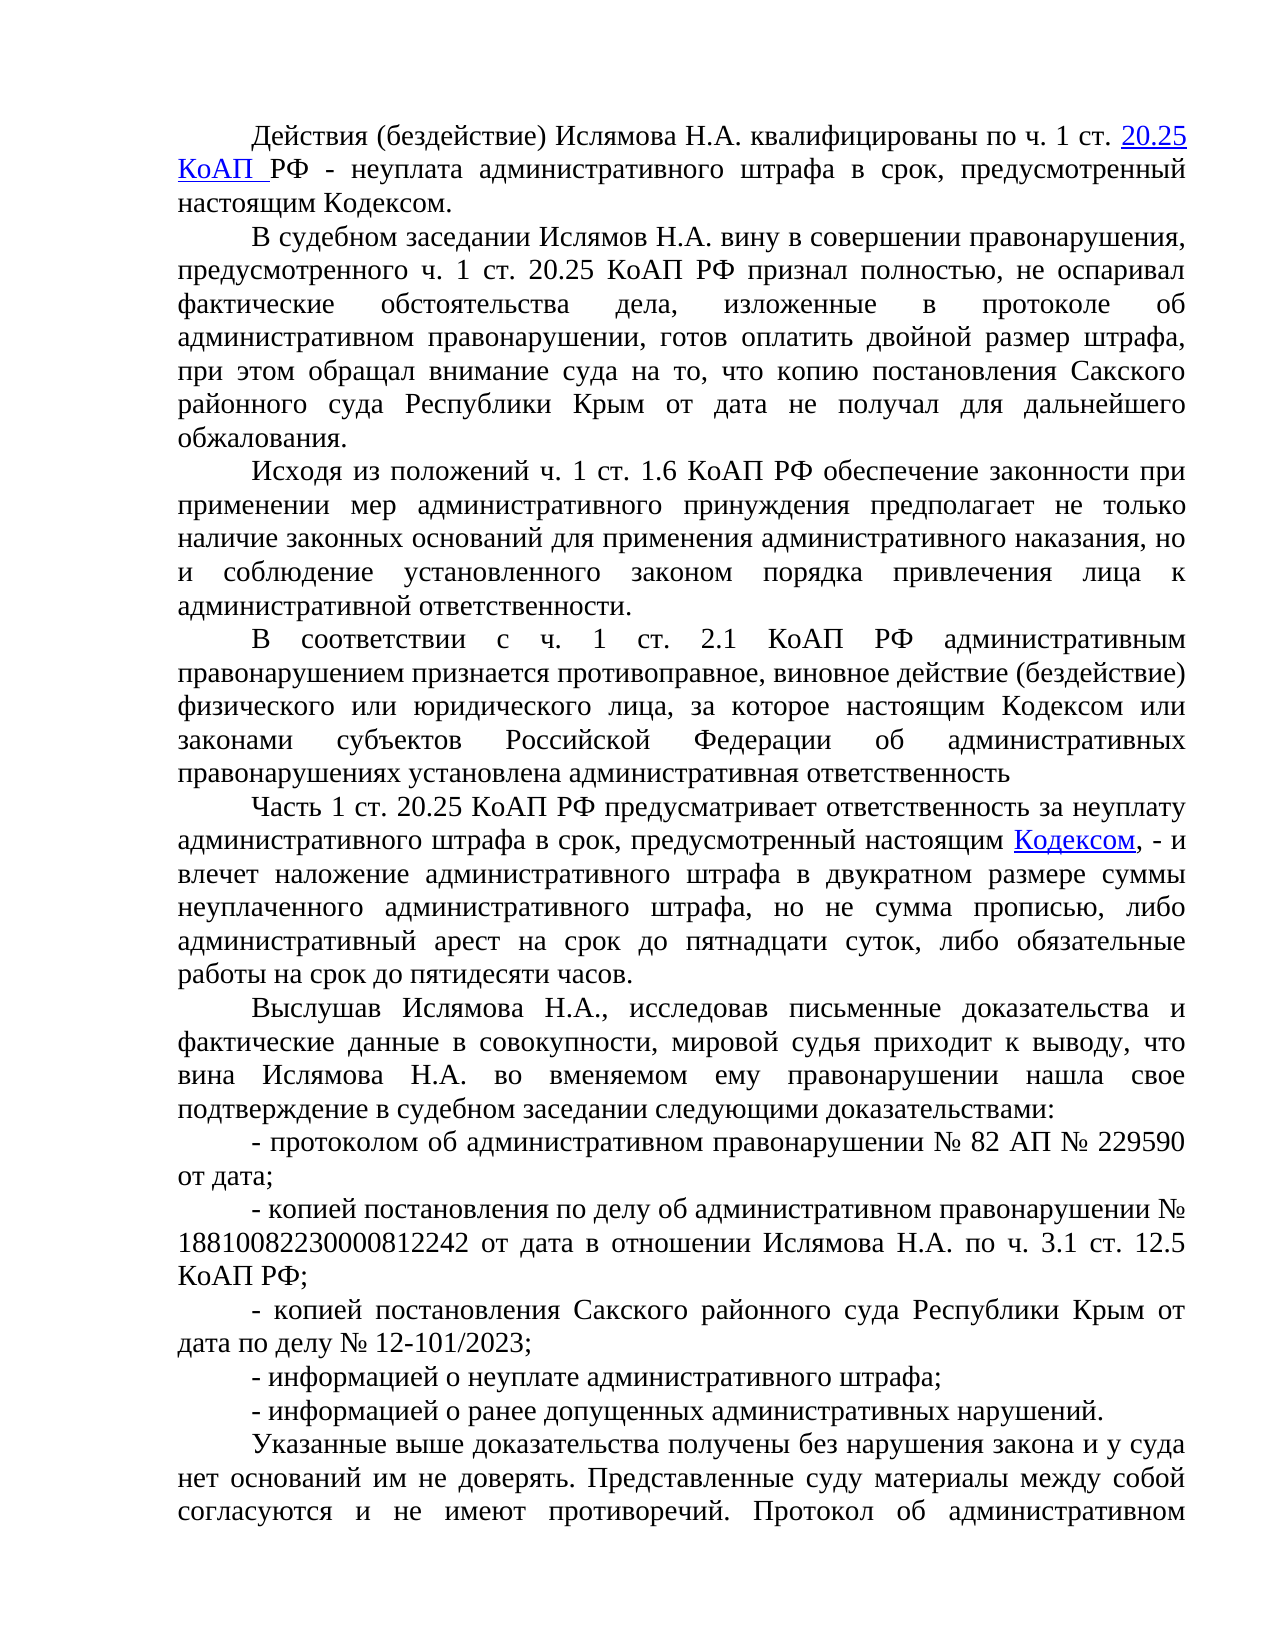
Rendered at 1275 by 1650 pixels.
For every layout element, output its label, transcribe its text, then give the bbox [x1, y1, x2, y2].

text - копией постановления по делу об административном правонарушении № 18810082230000812242 от дата в отношении Ислямова Н.А. по ч. 3.1 ст. 12.5 КоАП РФ; [177, 1191, 1186, 1292]
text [177, 1426, 1186, 1527]
text В соответствии с ч. 1 ст. 2.1 КоАП РФ административным правонарушением признается противоправное, виновное действие (бездействие) физического или юридического лица, за которое настоящим Кодексом или законами субъектов Российской Федерации об административных правонарушениях установлена административная ответственность [177, 621, 1186, 789]
text - информацией о ранее допущенных административных нарушений. [177, 1393, 1186, 1426]
text - протоколом об административном правонарушении № 82 АП № 229590 от дата; [177, 1124, 1186, 1191]
text Исходя из положений ч. 1 ст. 1.6 КоАП РФ обеспечение законности при применении мер административного принуждения предполагает не только наличие законных оснований для применения административного наказания, но и соблюдение установленного законом порядка привлечения лица к административной ответственности. [177, 453, 1186, 621]
text - копией постановления Сакского районного суда Республики Крым от дата по делу № 12-101/2023; [177, 1292, 1186, 1359]
text Выслушав Ислямова Н.А., исследовав письменные доказательства и фактические данные в совокупности, мировой судья приходит к выводу, что вина Ислямова Н.А. во вменяемом ему правонарушении нашла свое подтверждение в судебном заседании следующими доказательствами: [177, 990, 1186, 1124]
text Действия (бездействие) Ислямова Н.А. квалифицированы по ч. 1 ст. 20.25 КоАП РФ - неуплата административного штрафа в срок, предусмотренный настоящим Кодексом. [177, 118, 1186, 219]
text Часть 1 ст. 20.25 КоАП РФ предусматривает ответственность за неуплату административного штрафа в срок, предусмотренный настоящим Кодексом, - и влечет наложение административного штрафа в двукратном размере суммы неуплаченного административного штрафа, но не сумма прописью, либо административный арест на срок до пятнадцати суток, либо обязательные работы на срок до пятидесяти часов. [177, 789, 1186, 990]
text - информацией о неуплате административного штрафа; [177, 1359, 1186, 1393]
text В судебном заседании Ислямов Н.А. вину в совершении правонарушения, предусмотренного ч. 1 ст. 20.25 КоАП РФ признал полностью, не оспаривал фактические обстоятельства дела, изложенные в протоколе об административном правонарушении, готов оплатить двойной размер штрафа, при этом обращал внимание суда на то, что копию постановления Сакского районного суда Республики Крым от дата не получал для дальнейшего обжалования. [177, 219, 1186, 453]
